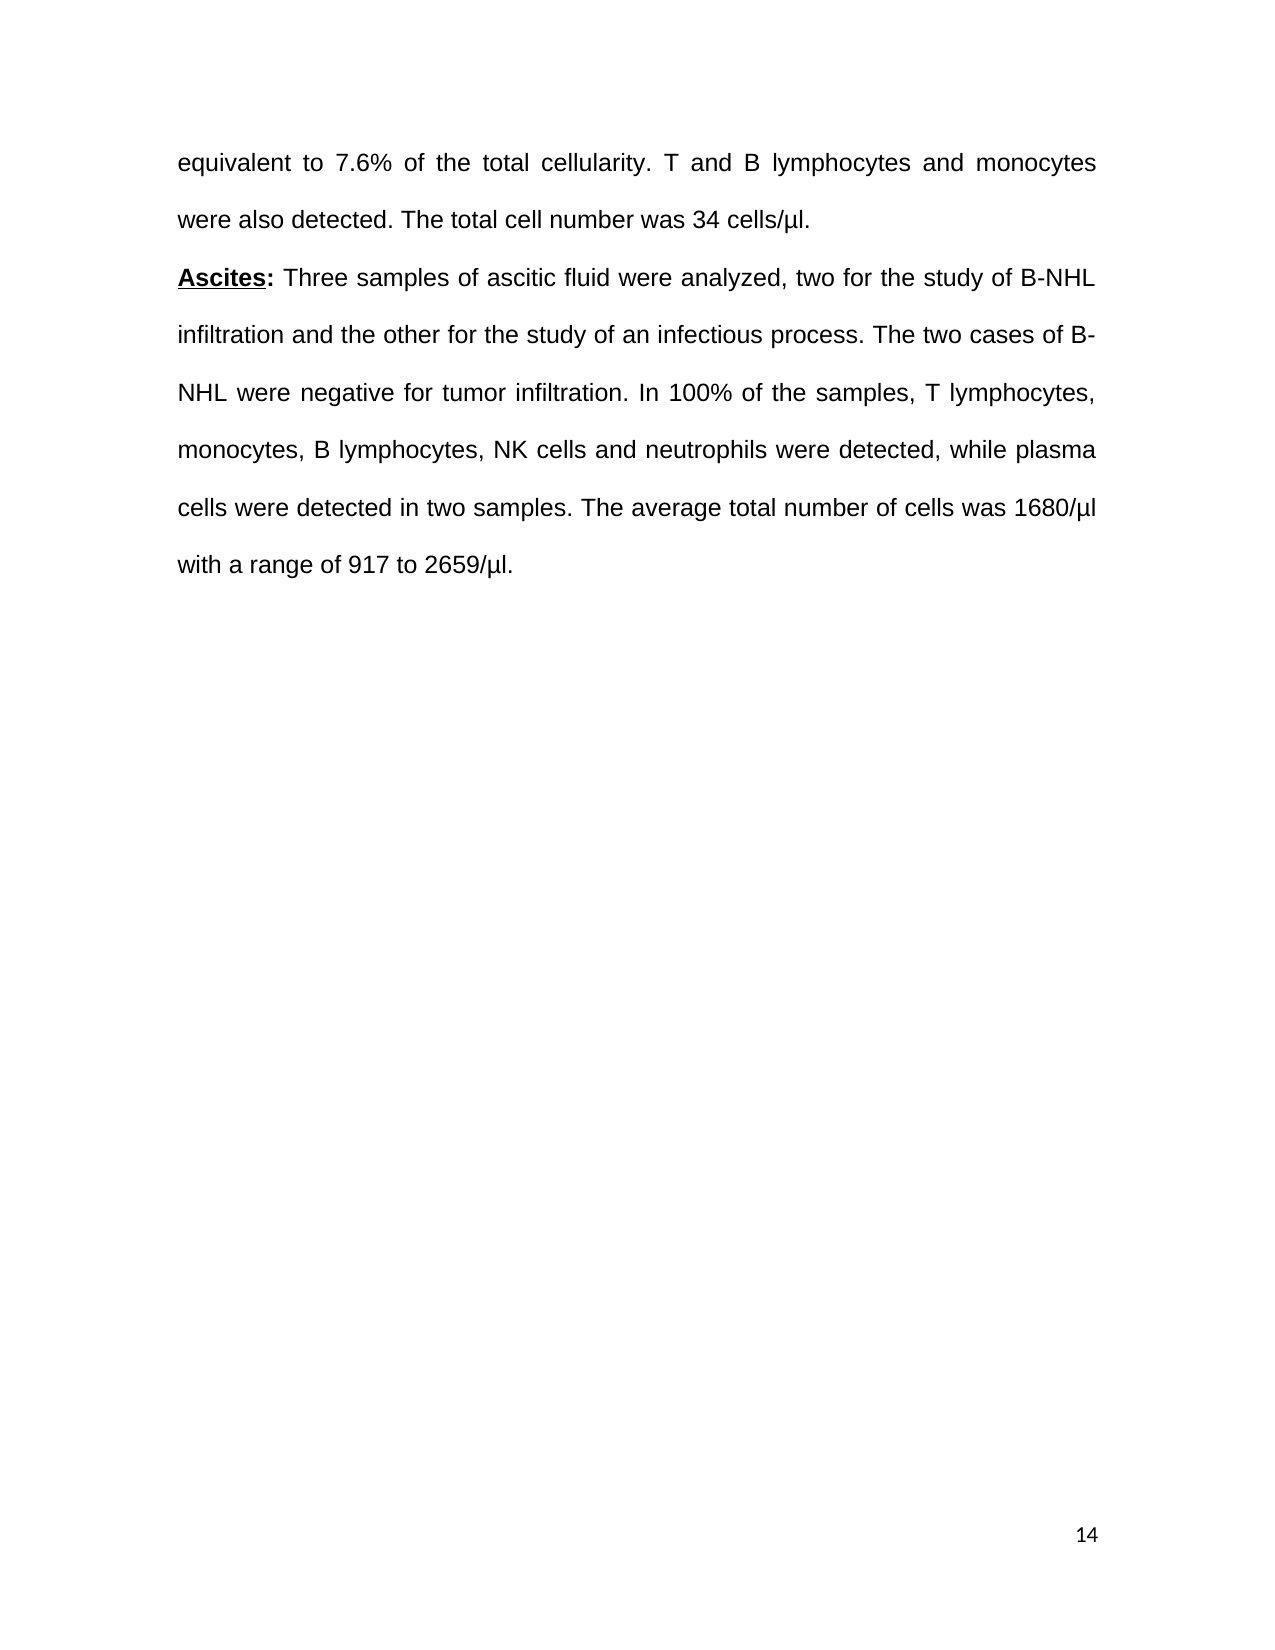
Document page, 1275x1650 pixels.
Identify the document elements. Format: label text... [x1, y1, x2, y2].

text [177, 148, 1098, 234]
text Ascites: Three samples of ascitic fluid were analyzed, two for the study of B-NHL infiltration and the other for the study of an infectious process. The two cases of B-NHL were negative for tumor infiltration. In 100% of the samples, T lymphocytes, monocytes, B lymphocytes, NK cells and neutrophils were detected, while plasma cells were detected in two samples. The average total number of cells was 1680/µl with a range of 917 to 2659/µl. [177, 263, 1098, 579]
